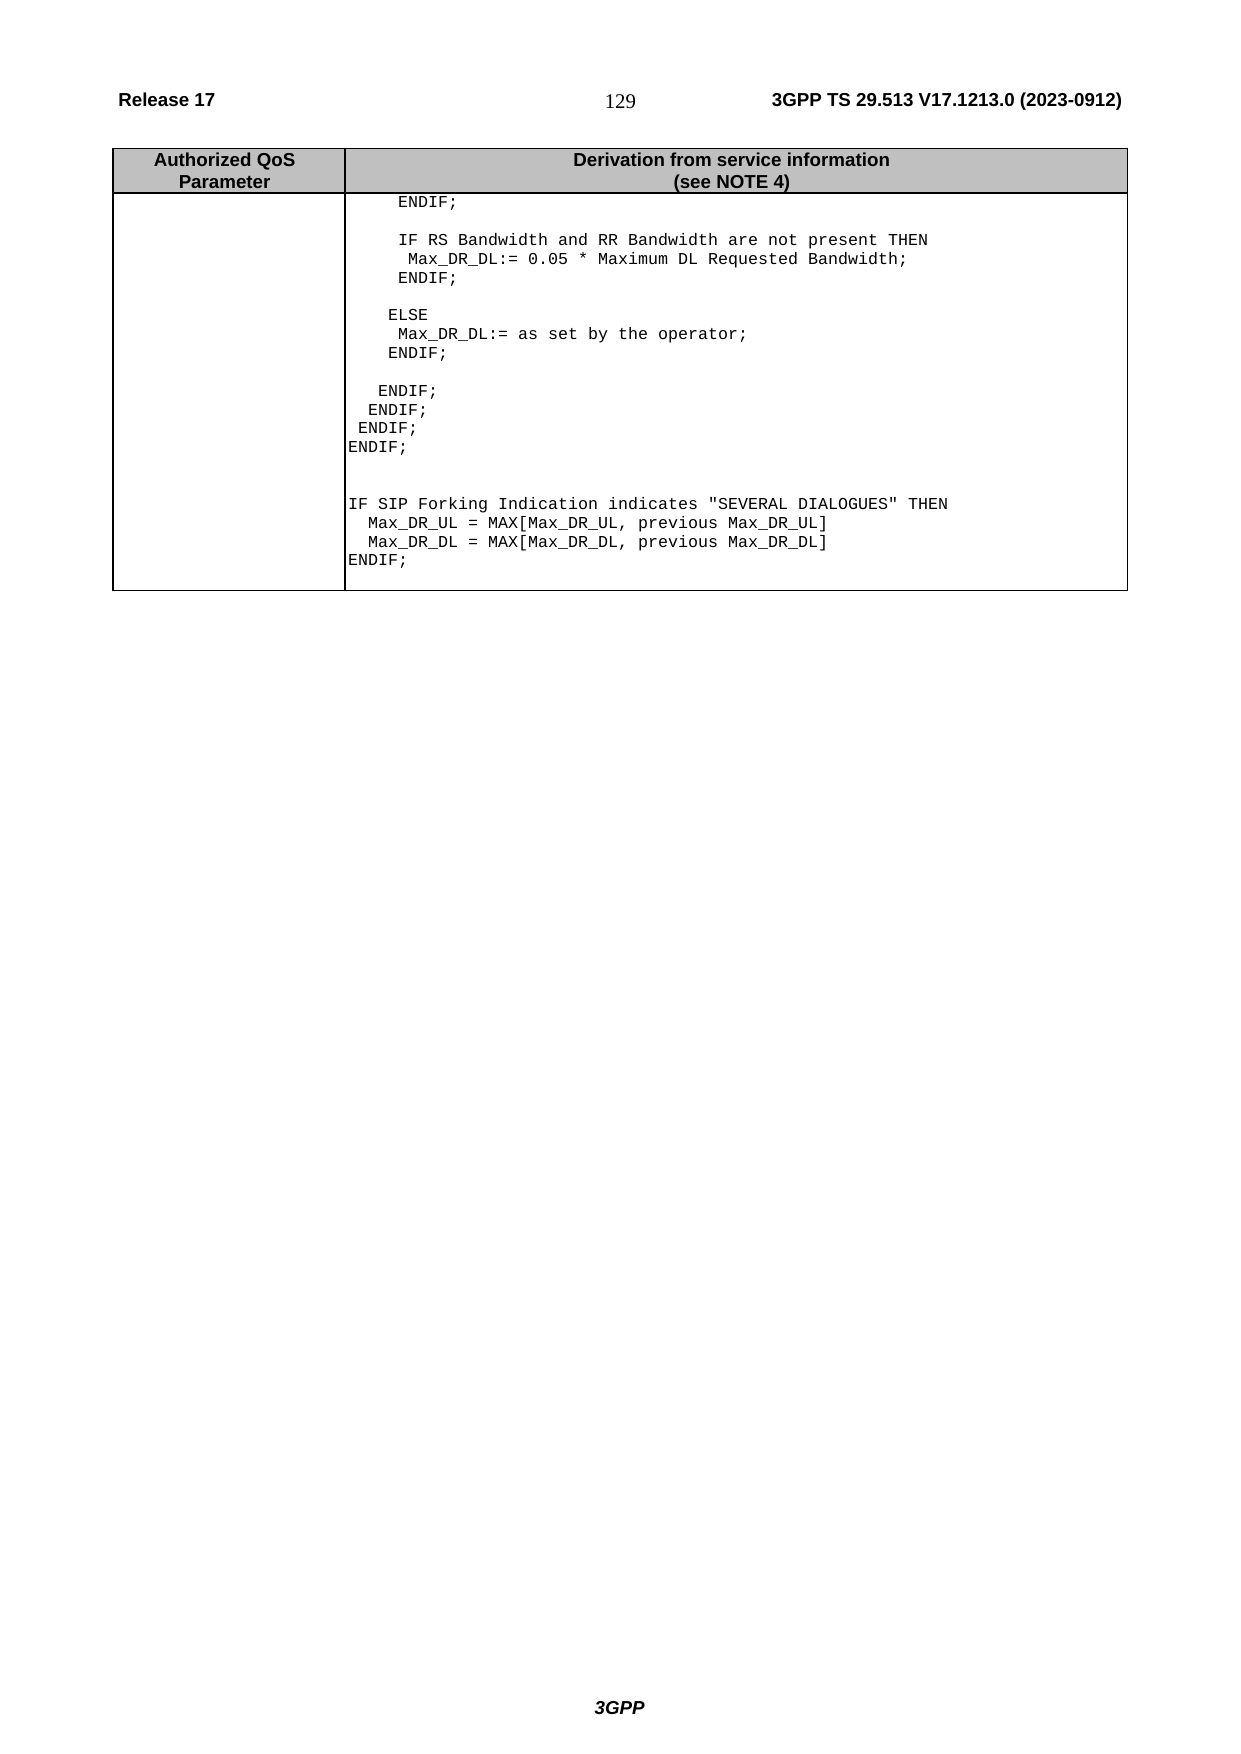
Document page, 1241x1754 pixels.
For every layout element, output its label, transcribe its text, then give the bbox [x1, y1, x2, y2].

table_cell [346, 194, 1127, 590]
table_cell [114, 194, 344, 590]
table_header Authorized QoS Parameter [114, 149, 344, 192]
table_header Derivation from service information (see NOTE 4) [346, 149, 1127, 192]
